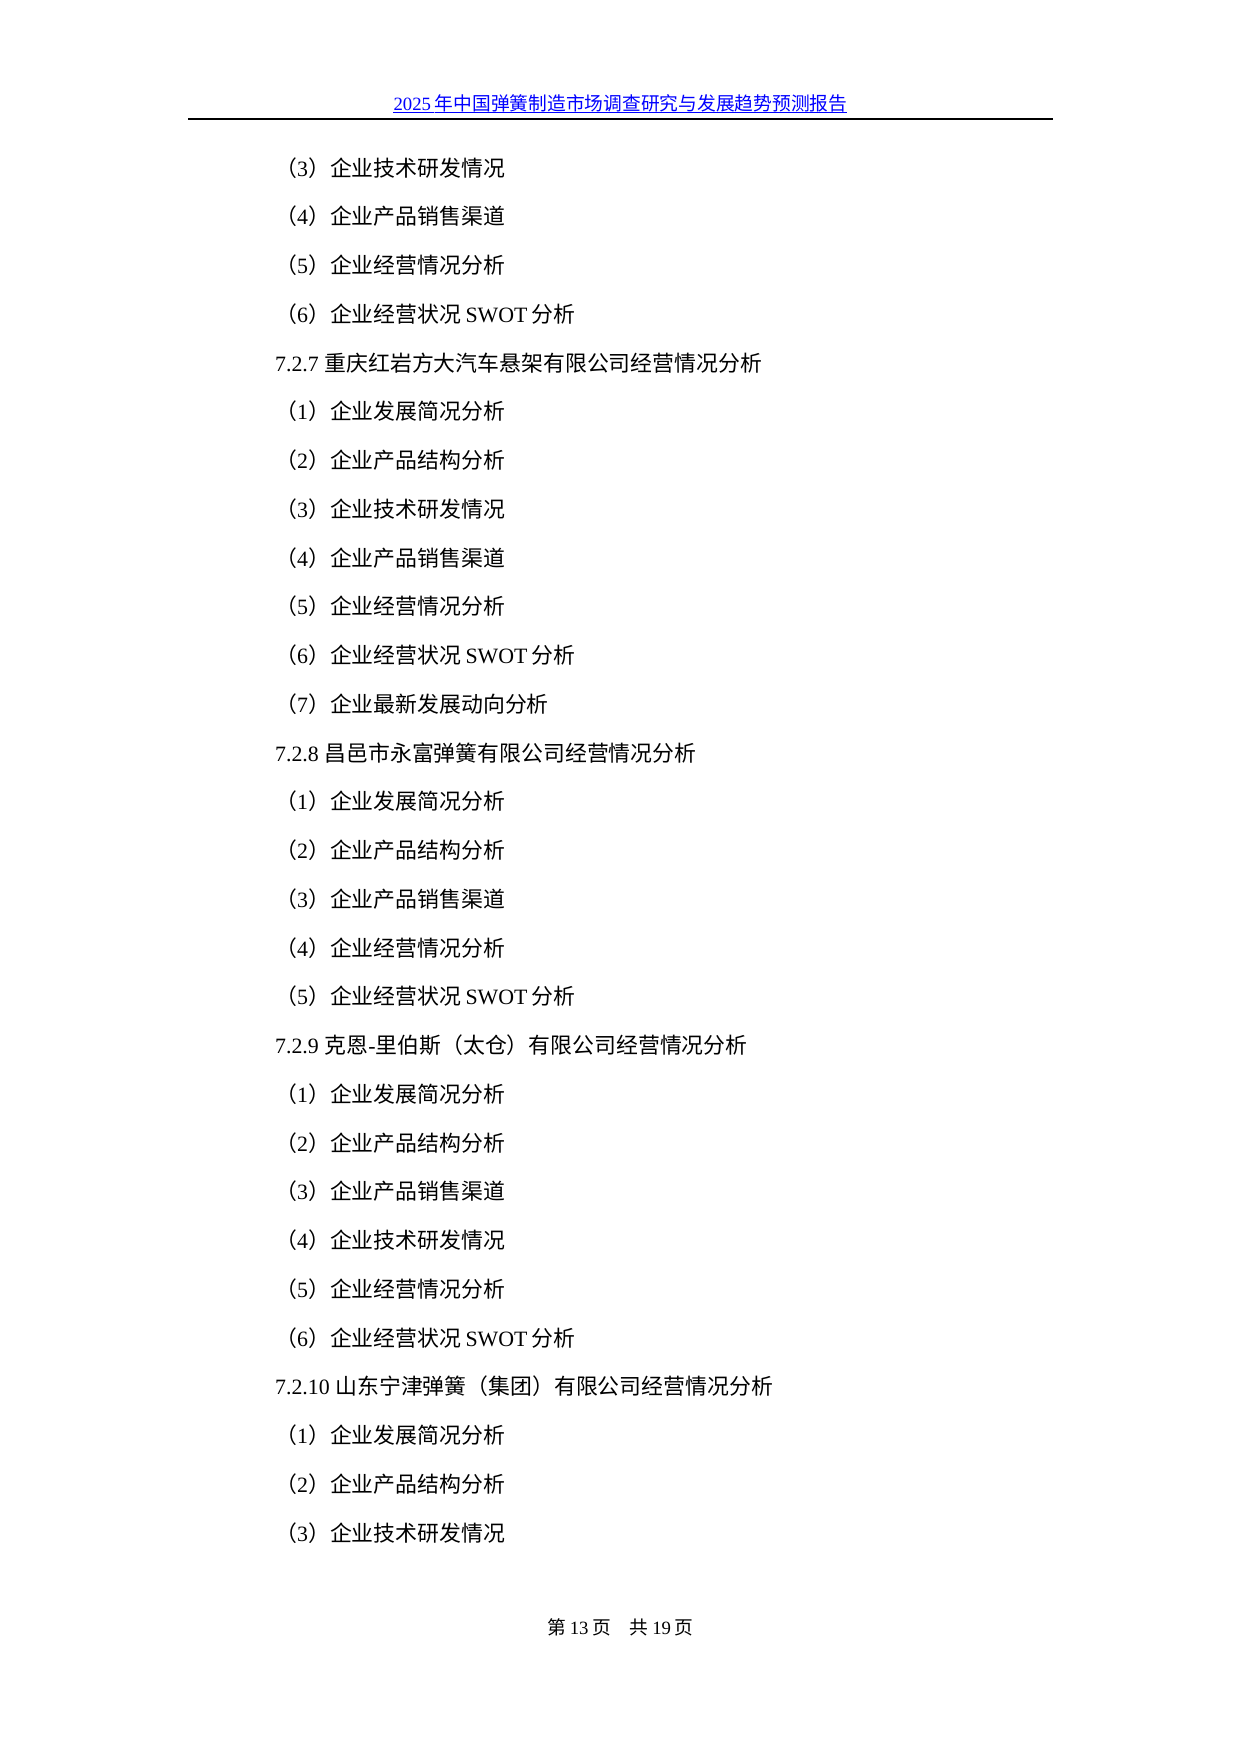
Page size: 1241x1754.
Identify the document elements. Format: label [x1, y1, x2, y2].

text [187, 150, 1053, 1548]
